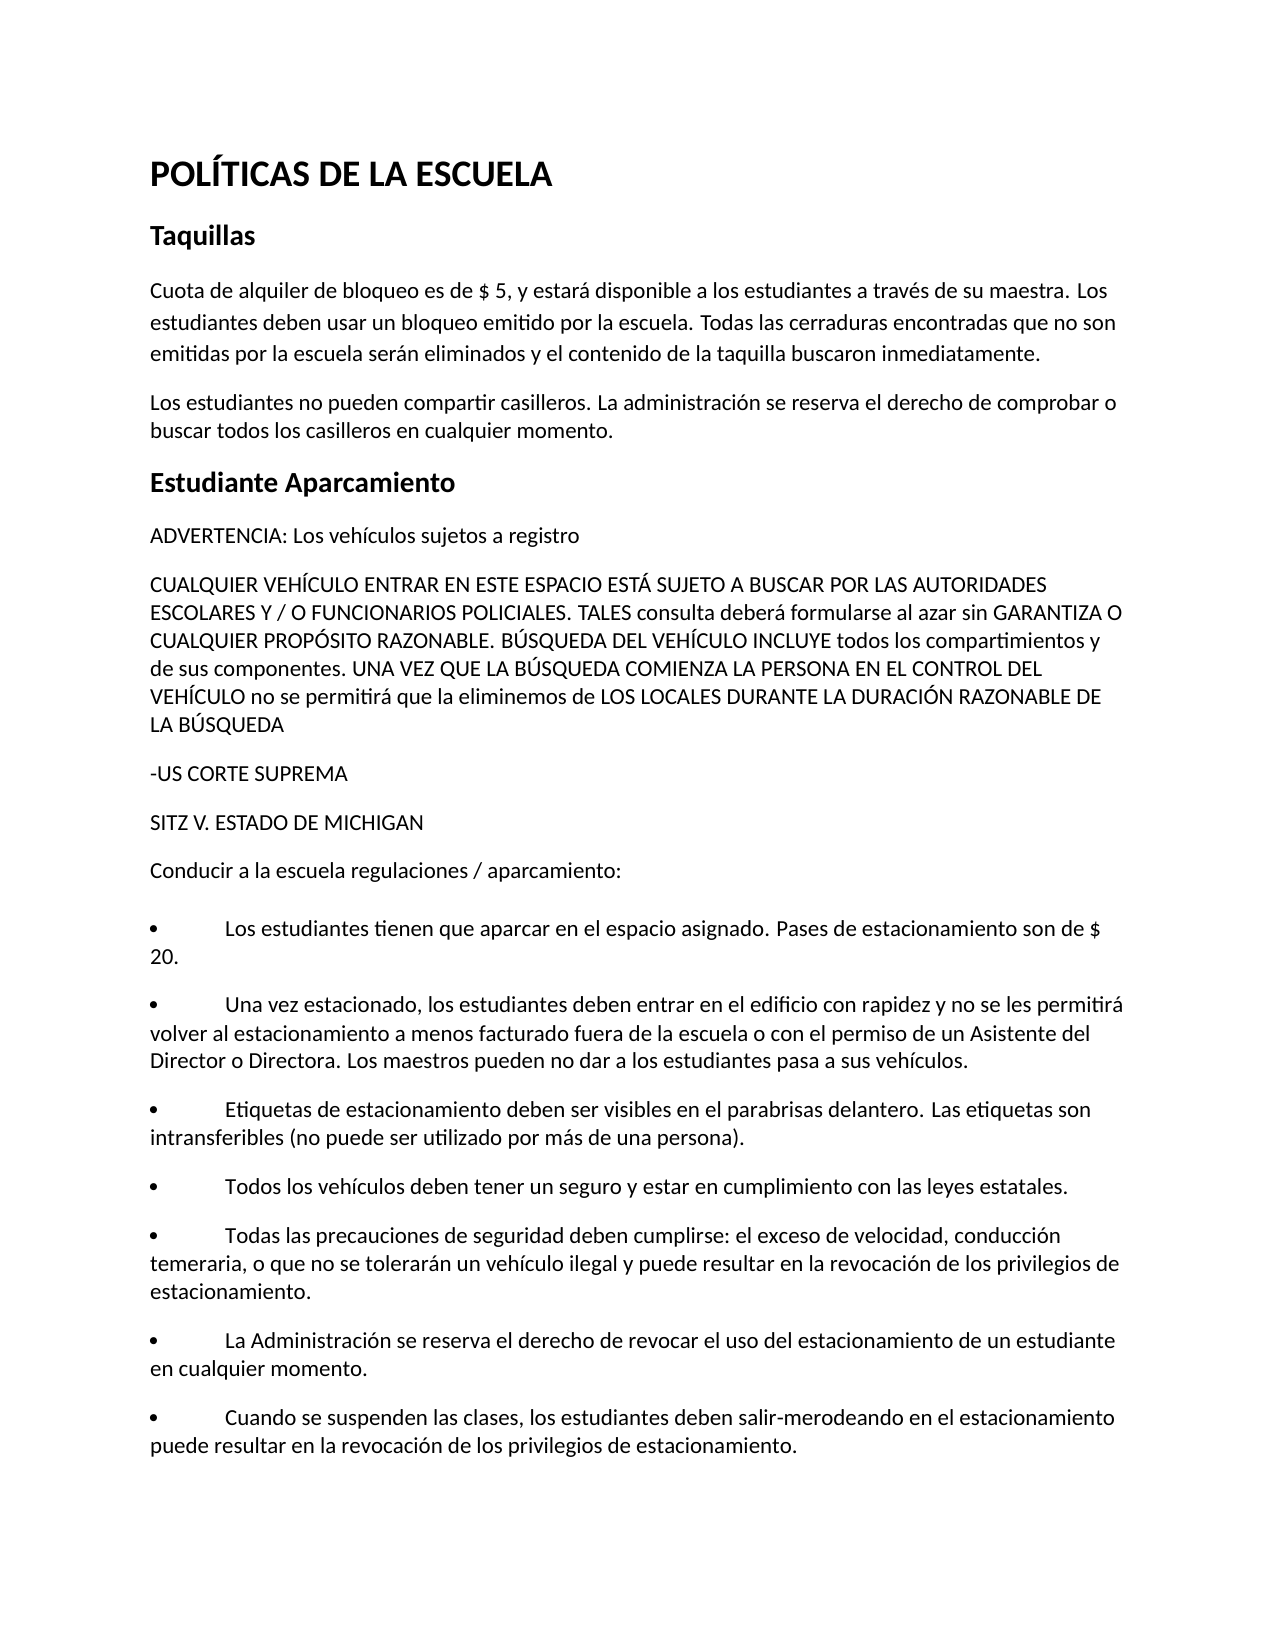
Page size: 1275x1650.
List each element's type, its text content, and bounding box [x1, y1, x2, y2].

text ADVERTENCIA: Los vehículos sujetos a registro [150, 521, 1125, 549]
text Cuota de alquiler de bloqueo es de $ 5, y estará disponible a los estudiantes a través de su maestra. Los estudiantes deben usar un bloqueo emitido por la escuela. Todas las cerraduras encontradas que no son emitidas por la escuela serán eliminados y el contenido de la taquilla buscaron inmediatamente. [150, 273, 1125, 367]
text -US CORTE SUPREMA [150, 759, 1125, 787]
list Cuando se suspenden las clases, los estudiantes deben salir-merodeando en el estacionamiento puede resultar en la revocación de los privilegios de estacionamiento. [150, 1403, 1125, 1459]
text Los estudiantes no pueden compartir casilleros. La administración se reserva el derecho de comprobar o buscar todos los casilleros en cualquier momento. [150, 388, 1125, 444]
list Etiquetas de estacionamiento deben ser visibles en el parabrisas delantero. Las etiquetas son intransferibles (no puede ser utilizado por más de una persona). [150, 1096, 1125, 1152]
text Conducir a la escuela regulaciones / aparcamiento: [150, 857, 1125, 884]
list Los estudiantes tienen que aparcar en el espacio asignado. Pases de estacionamiento son de $ 20. [150, 914, 1125, 970]
text Taquillas [150, 217, 1125, 252]
text SITZ V. ESTADO DE MICHIGAN [150, 808, 1125, 836]
list La Administración se reserva el derecho de revocar el uso del estacionamiento de un estudiante en cualquier momento. [150, 1326, 1125, 1382]
list Todas las precauciones de seguridad deben cumplirse: el exceso de velocidad, conducción temeraria, o que no se tolerarán un vehículo ilegal y puede resultar en la revocación de los privilegios de estacionamiento. [150, 1221, 1125, 1305]
text CUALQUIER VEHÍCULO ENTRAR EN ESTE ESPACIO ESTÁ SUJETO A BUSCAR POR LAS AUTORIDADES ESCOLARES Y / O FUNCIONARIOS POLICIALES. TALES consulta deberá formularse al azar sin GARANTIZA O CUALQUIER PROPÓSITO RAZONABLE. BÚSQUEDA DEL VEHÍCULO INCLUYE todos los compartimientos y de sus componentes. UNA VEZ QUE LA BÚSQUEDA COMIENZA LA PERSONA EN EL CONTROL DEL VEHÍCULO no se permitirá que la eliminemos de LOS LOCALES DURANTE LA DURACIÓN RAZONABLE DE LA BÚSQUEDA [150, 570, 1125, 738]
text Estudiante Aparcamiento [150, 464, 1125, 500]
list Una vez estacionado, los estudiantes deben entrar en el edificio con rapidez y no se les permitirá volver al estacionamiento a menos facturado fuera de la escuela o con el permiso de un Asistente del Director o Directora. Los maestros pueden no dar a los estudiantes pasa a sus vehículos. [150, 991, 1125, 1075]
list Todos los vehículos deben tener un seguro y estar en cumplimiento con las leyes estatales. [150, 1172, 1125, 1200]
text POLÍTICAS DE LA ESCUELA [150, 150, 1125, 196]
